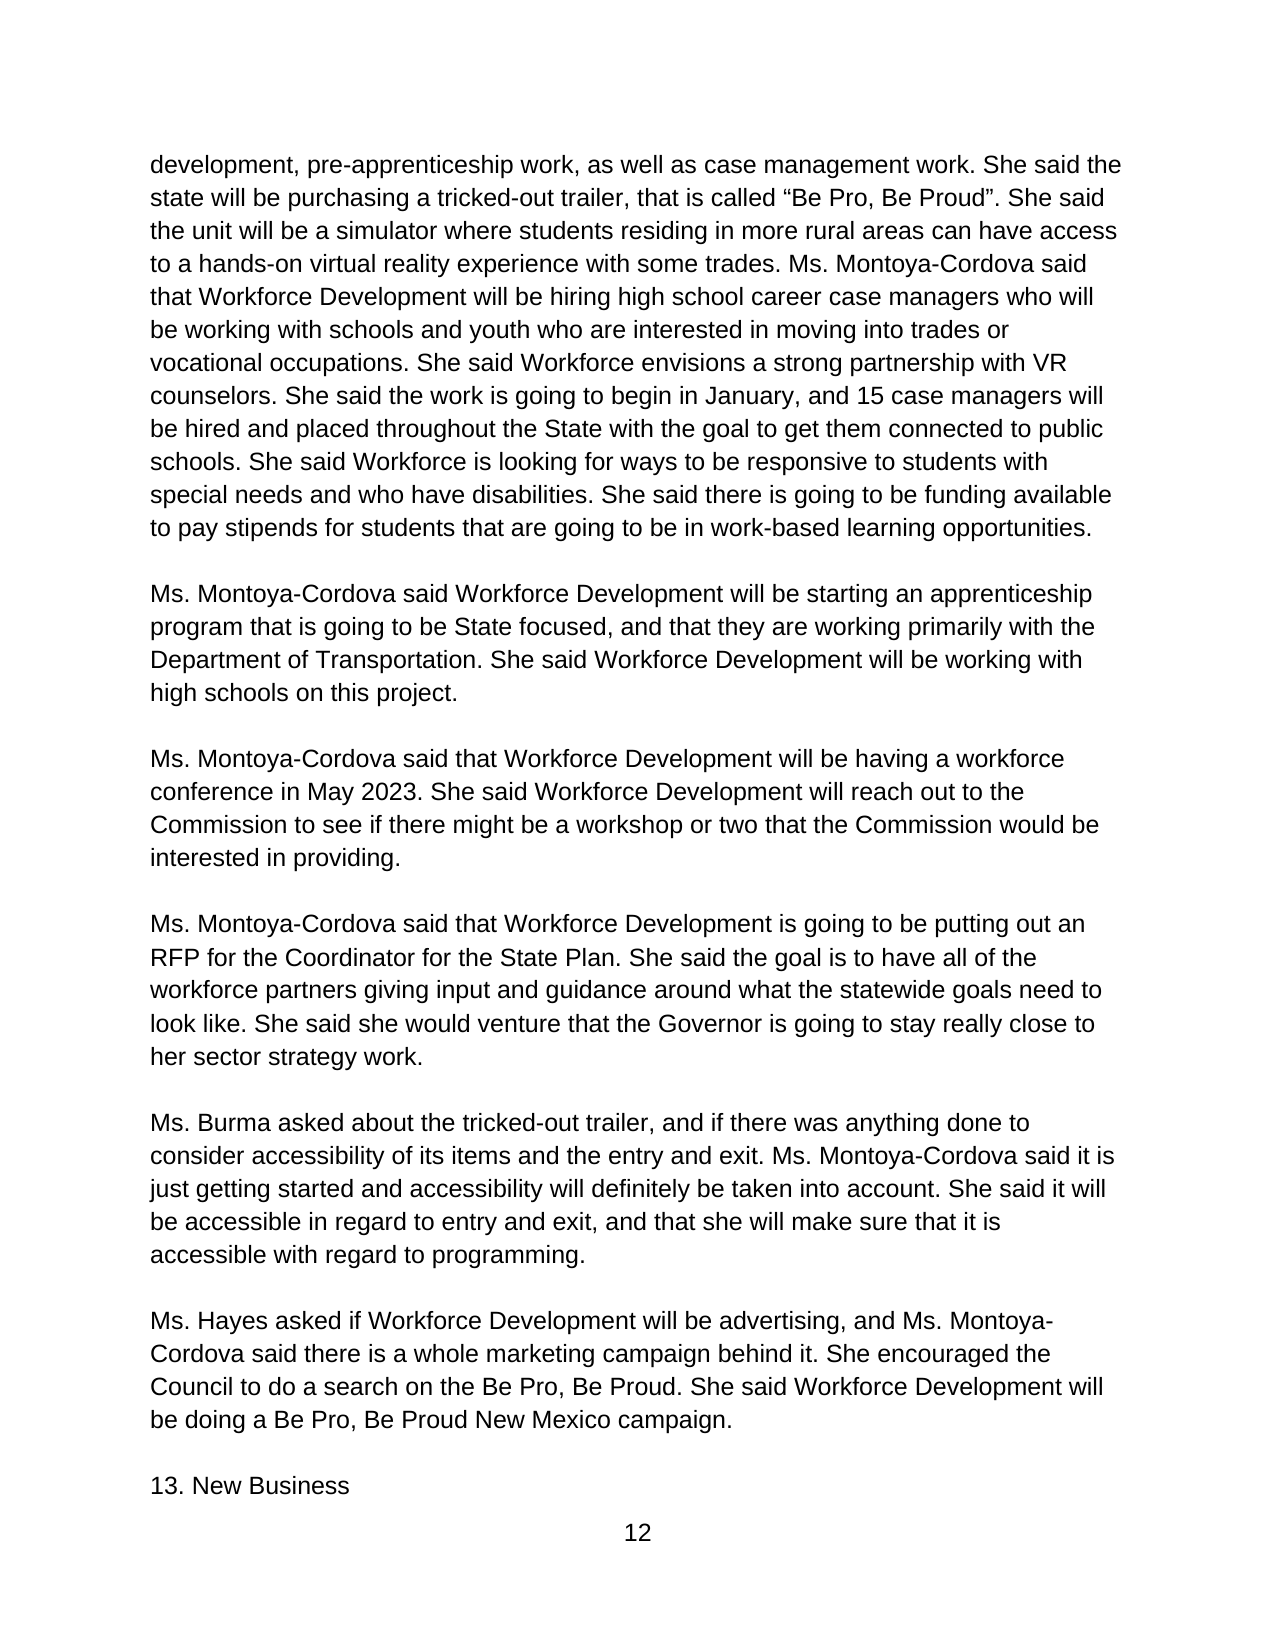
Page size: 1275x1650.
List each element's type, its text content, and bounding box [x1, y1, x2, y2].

text Ms. Montoya-Cordova said Workforce Development will be starting an apprenticeship program that is going to be State focused, and that they are working primarily with the Department of Transportation. She said Workforce Development will be working with high schools on this project. [150, 579, 1125, 707]
text Ms. Burma asked about the tricked-out trailer, and if there was anything done to consider accessibility of its items and the entry and exit. Ms. Montoya-Cordova said it is just getting started and accessibility will definitely be taken into account. She said it will be accessible in regard to entry and exit, and that she will make sure that it is accessible with regard to programming. [150, 1108, 1125, 1268]
text Ms. Montoya-Cordova said that Workforce Development will be having a workforce conference in May 2023. She said Workforce Development will reach out to the Commission to see if there might be a workshop or two that the Commission would be interested in providing. [150, 744, 1125, 872]
text Ms. Hayes asked if Workforce Development will be advertising, and Ms. Montoya-Cordova said there is a whole marketing campaign behind it. She encouraged the Council to do a search on the Be Pro, Be Proud. She said Workforce Development will be doing a Be Pro, Be Proud New Mexico campaign. [150, 1306, 1125, 1433]
text 13. New Business [150, 1471, 1125, 1499]
text Ms. Montoya-Cordova said that Workforce Development is going to be putting out an RFP for the Coordinator for the State Plan. She said the goal is to have all of the workforce partners giving input and guidance around what the statewide goals need to look like. She said she would venture that the Governor is going to stay really close to her sector strategy work. [150, 909, 1125, 1070]
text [150, 150, 1125, 542]
